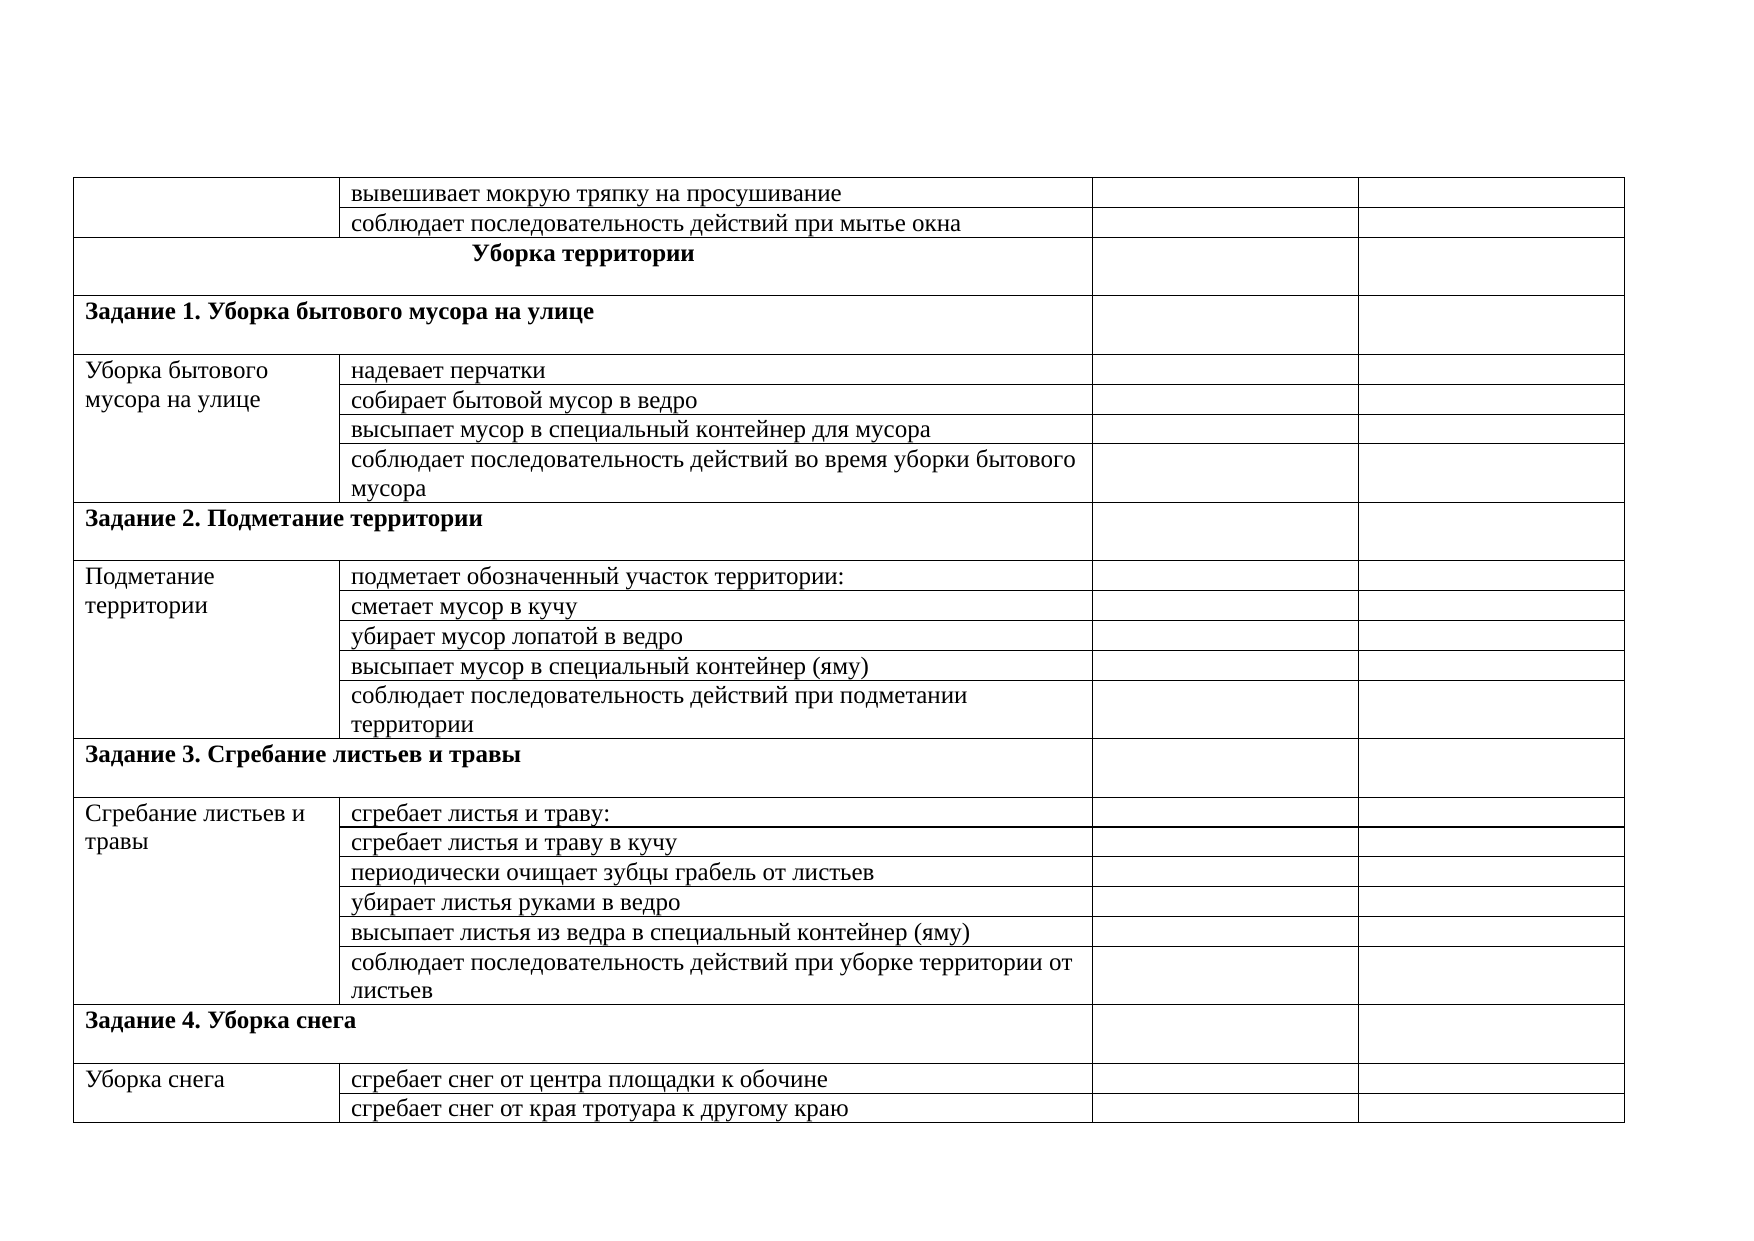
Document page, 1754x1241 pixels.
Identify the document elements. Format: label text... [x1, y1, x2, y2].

table_cell [1093, 828, 1358, 856]
table_cell [1359, 887, 1624, 916]
table_cell [1093, 444, 1358, 502]
table_cell Уборка территории [74, 238, 1092, 295]
table_cell [1359, 917, 1624, 946]
table_cell [1093, 503, 1358, 560]
table_cell [1359, 1064, 1624, 1092]
table_cell [1359, 385, 1624, 413]
table_cell убирает мусор лопатой в ведро [340, 621, 1092, 650]
table_cell собирает бытовой мусор в ведро [340, 385, 1092, 413]
table_cell [1093, 798, 1358, 826]
table_cell [1359, 651, 1624, 679]
table_cell [1359, 857, 1624, 886]
table_cell Сгребание листьев и травы [74, 798, 339, 1004]
table_cell [1359, 561, 1624, 590]
table_cell [1359, 415, 1624, 443]
table_cell [1093, 561, 1358, 590]
table_cell [1093, 681, 1358, 738]
table_cell [1093, 591, 1358, 620]
table_cell сгребает снег от края тротуара к другому краю [340, 1094, 1092, 1122]
table_cell [1359, 208, 1624, 237]
table_cell сметает мусор в кучу [340, 591, 1092, 620]
table_cell [1093, 415, 1358, 443]
table_cell [1093, 857, 1358, 886]
table_cell сгребает снег от центра площадки к обочине [340, 1064, 1092, 1092]
table_cell убирает листья руками в ведро [340, 887, 1092, 916]
table_cell Задание 1. Уборка бытового мусора на улице [74, 296, 1092, 354]
table_cell [1359, 591, 1624, 620]
table_cell [1359, 178, 1624, 207]
table_cell [1359, 828, 1624, 856]
table_cell [1093, 385, 1358, 413]
table_cell [1359, 238, 1624, 295]
table_cell Задание 3. Сгребание листьев и травы [74, 739, 1092, 797]
table_cell [1359, 739, 1624, 797]
table_cell соблюдает последовательность действий во время уборки бытового мусора [340, 444, 1092, 502]
table_cell [1093, 621, 1358, 650]
table_cell соблюдает последовательность действий при мытье окна [340, 208, 1092, 237]
table_cell [1359, 1094, 1624, 1122]
table_cell высыпает мусор в специальный контейнер (яму) [340, 651, 1092, 679]
table_cell высыпает листья из ведра в специальный контейнер (яму) [340, 917, 1092, 946]
table_cell [1093, 1064, 1358, 1092]
table_cell [1093, 208, 1358, 237]
table_cell [1093, 1005, 1358, 1063]
table_cell [1093, 178, 1358, 207]
table_cell Подметание территории [74, 561, 339, 738]
table_cell Уборка бытового мусора на улице [74, 355, 339, 502]
table_cell [1359, 798, 1624, 826]
table_cell [1359, 355, 1624, 384]
table_cell [1093, 296, 1358, 354]
table_cell [1359, 296, 1624, 354]
table_cell [1093, 887, 1358, 916]
table_cell соблюдает последовательность действий при подметании территории [340, 681, 1092, 738]
table_cell [1359, 1005, 1624, 1063]
table_cell сгребает листья и траву в кучу [340, 828, 1092, 856]
table_cell [1359, 621, 1624, 650]
table_cell [1359, 503, 1624, 560]
table_cell [1359, 681, 1624, 738]
table_cell соблюдает последовательность действий при уборке территории от листьев [340, 947, 1092, 1004]
table_cell надевает перчатки [340, 355, 1092, 384]
table_cell [1093, 355, 1358, 384]
table_cell подметает обозначенный участок территории: [340, 561, 1092, 590]
table_cell [1093, 739, 1358, 797]
table_cell Задание 4. Уборка снега [74, 1005, 1092, 1063]
table_cell Задание 2. Подметание территории [74, 503, 1092, 560]
table_cell высыпает мусор в специальный контейнер для мусора [340, 415, 1092, 443]
table_cell [1093, 947, 1358, 1004]
table_cell вывешивает мокрую тряпку на просушивание [340, 178, 1092, 207]
table_cell [1359, 444, 1624, 502]
table_cell [1093, 651, 1358, 679]
table_cell [1093, 238, 1358, 295]
table_cell [1093, 1094, 1358, 1122]
table_cell Уборка снега [74, 1064, 339, 1122]
table_cell периодически очищает зубцы грабель от листьев [340, 857, 1092, 886]
table_cell сгребает листья и траву: [340, 798, 1092, 826]
table_cell [1093, 917, 1358, 946]
table_cell [1359, 947, 1624, 1004]
